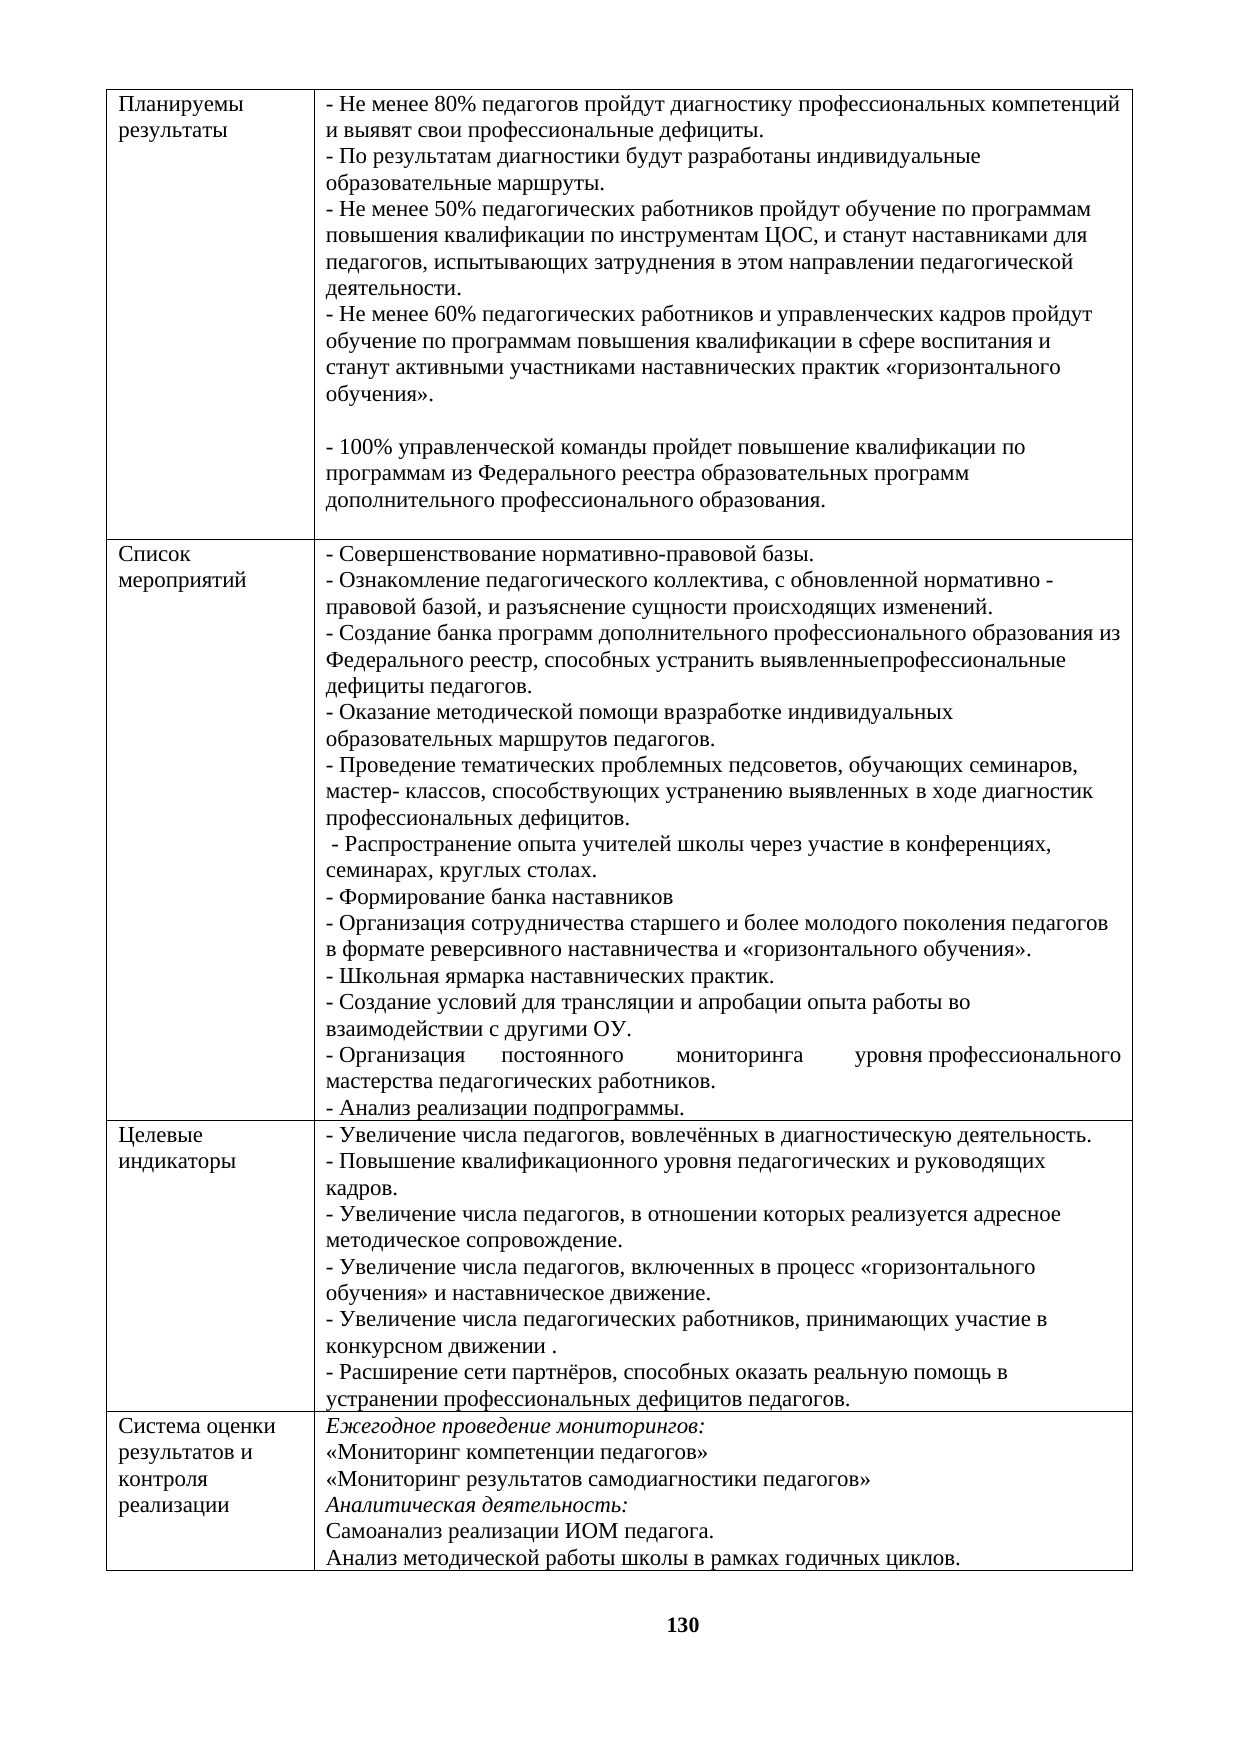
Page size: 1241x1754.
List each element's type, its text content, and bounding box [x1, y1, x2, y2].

table_cell Список мероприятий [107, 540, 314, 1120]
table_cell - Увеличение числа педагогов, вовлечённых в диагностическую деятельность. - Повышение квалификационного уровня педагогических и руководящих кадров. - Увеличение числа педагогов, в отношении которых реализуется адресное методическое сопровождение. - Увеличение числа педагогов, включенных в процесс «горизонтального обучения» и наставническое движение. - Увеличение числа педагогических работников, принимающих участие в конкурсном движении . - Расширение сети партнёров, способных оказать реальную помощь в устранении профессиональных дефицитов педагогов. [315, 1121, 1132, 1411]
table_cell - Не менее 80% педагогов пройдут диагностику профессиональных компетенций и выявят свои профессиональные дефициты. - По результатам диагностики будут разработаны индивидуальные образовательные маршруты. - Не менее 50% педагогических работников пройдут обучение по программам повышения квалификации по инструментам ЦОС, и станут наставниками для педагогов, испытывающих затруднения в этом направлении педагогической деятельности. - Не менее 60% педагогических работников и управленческих кадров пройдут обучение по программам повышения квалификации в сфере воспитания и станут активными участниками наставнических практик «горизонтального обучения». - 100% управленческой команды пройдет повышение квалификации по программам из Федерального реестра образовательных программ дополнительного профессионального образования. [315, 90, 1132, 539]
table_cell Целевые индикаторы [107, 1121, 314, 1411]
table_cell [315, 1412, 1132, 1570]
table_cell - Совершенствование нормативно-правовой базы. - Ознакомление педагогического коллектива, с обновленной нормативно - правовой базой, и разъяснение сущности происходящих изменений. - Создание банка программ дополнительного профессионального образования из Федерального реестр, способных устранить выявленные профессиональные дефициты педагогов. - Оказание методической помощи в разработке индивидуальных образовательных маршрутов педагогов. - Проведение тематических проблемных педсоветов, обучающих семинаров, мастер- классов, способствующих устранению выявленных в ходе диагностик профессиональных дефицитов. - Распространение опыта учителей школы через участие в конференциях, семинарах, круглых столах. - Формирование банка наставников - Организация сотрудничества старшего и более молодого поколения педагогов в формате реверсивного наставничества и «горизонтального обучения». - Школьная ярмарка наставнических практик. - Создание условий для трансляции и апробации опыта работы во взаимодействии с другими ОУ. - Организация постоянного мониторинга уровня профессионального мастерства педагогических работников. - Анализ реализации подпрограммы. [315, 540, 1132, 1120]
table_cell Планируемы результаты [107, 90, 314, 539]
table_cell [107, 1412, 314, 1570]
